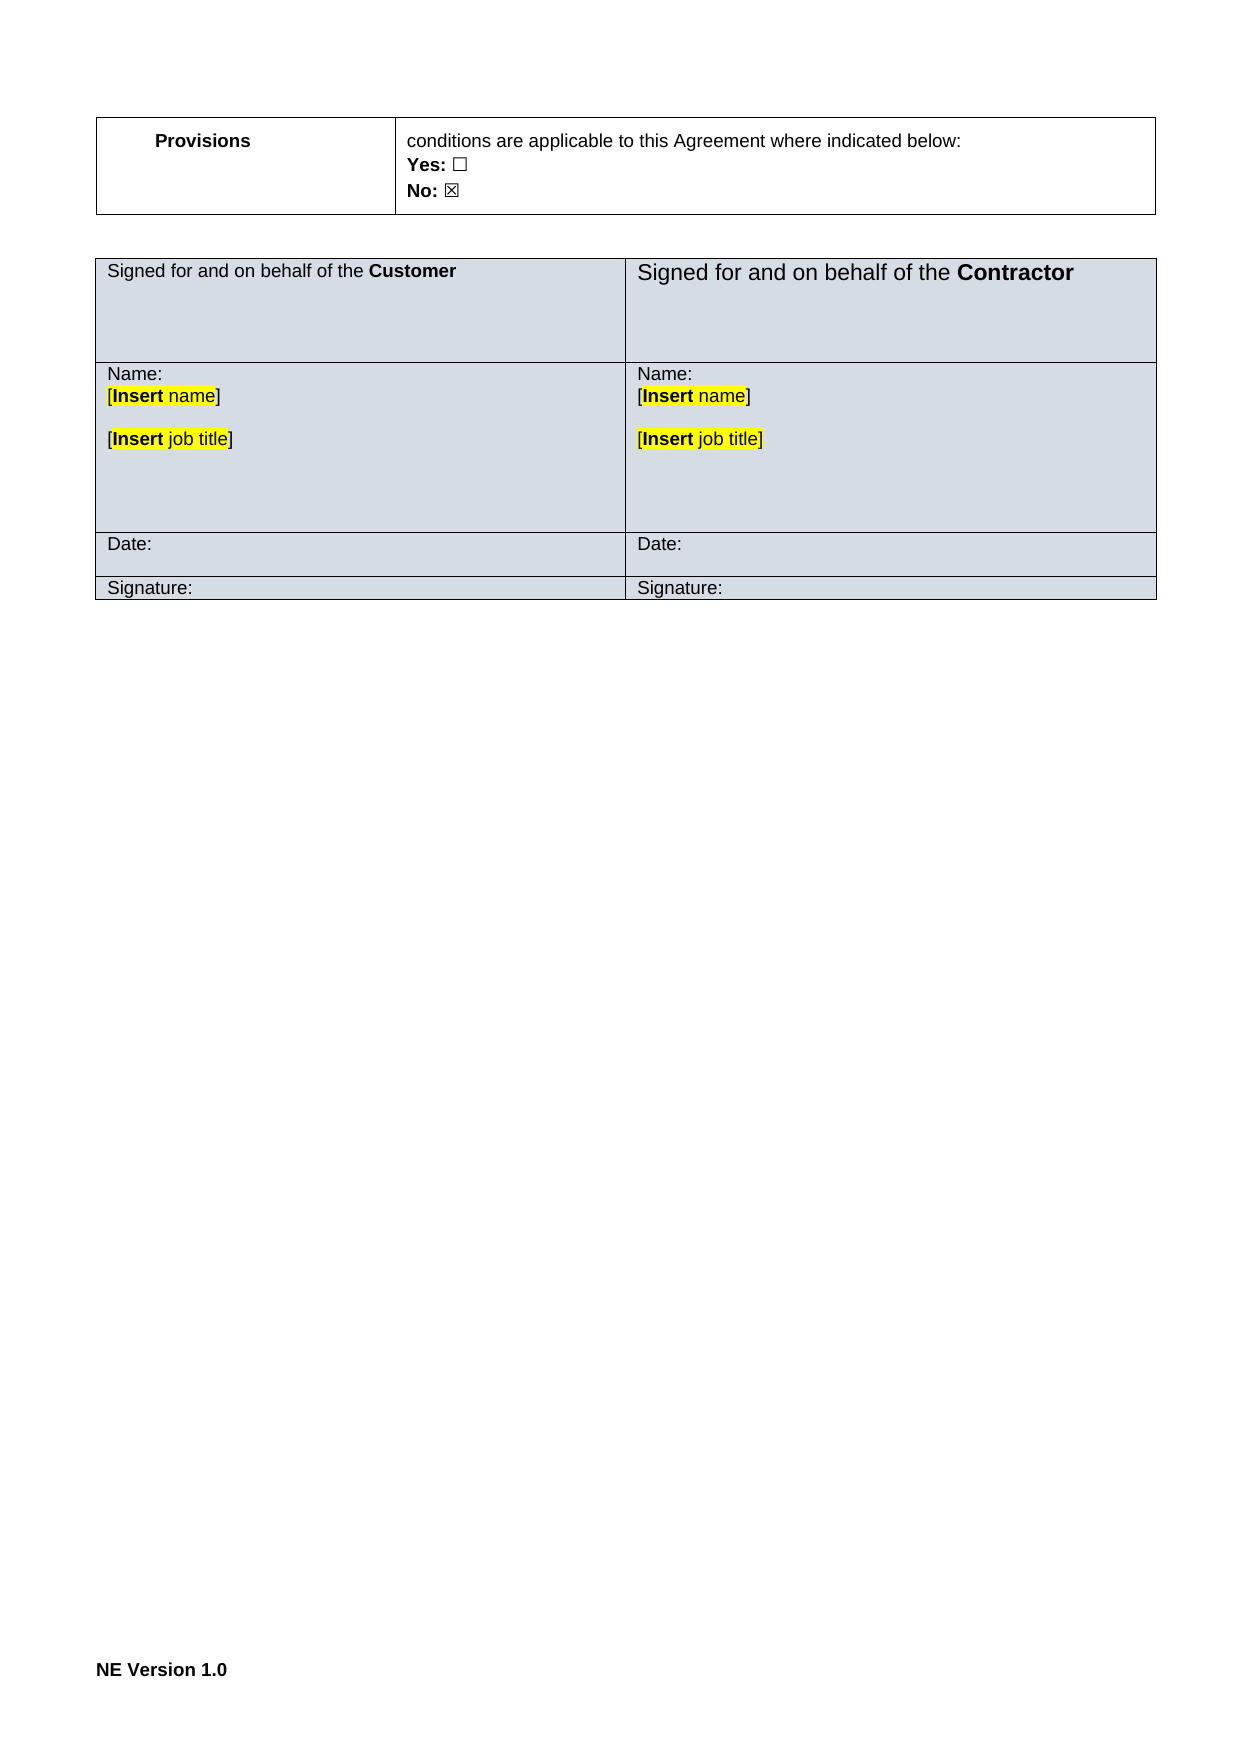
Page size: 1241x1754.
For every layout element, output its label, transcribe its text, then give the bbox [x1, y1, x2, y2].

table_header Signed for and on behalf of the Customer [96, 259, 625, 362]
table_cell Signature: [626, 577, 1156, 599]
table_cell Signature: [96, 577, 625, 599]
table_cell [97, 118, 395, 214]
table_cell Name: [Insert name] [Insert job title] [626, 363, 1156, 532]
table_cell Date: [96, 533, 625, 576]
table_cell Name: [Insert name] [Insert job title] [96, 363, 625, 532]
table_header Signed for and on behalf of the Contractor [626, 259, 1156, 362]
table_cell Date: [626, 533, 1156, 576]
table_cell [396, 118, 1155, 214]
